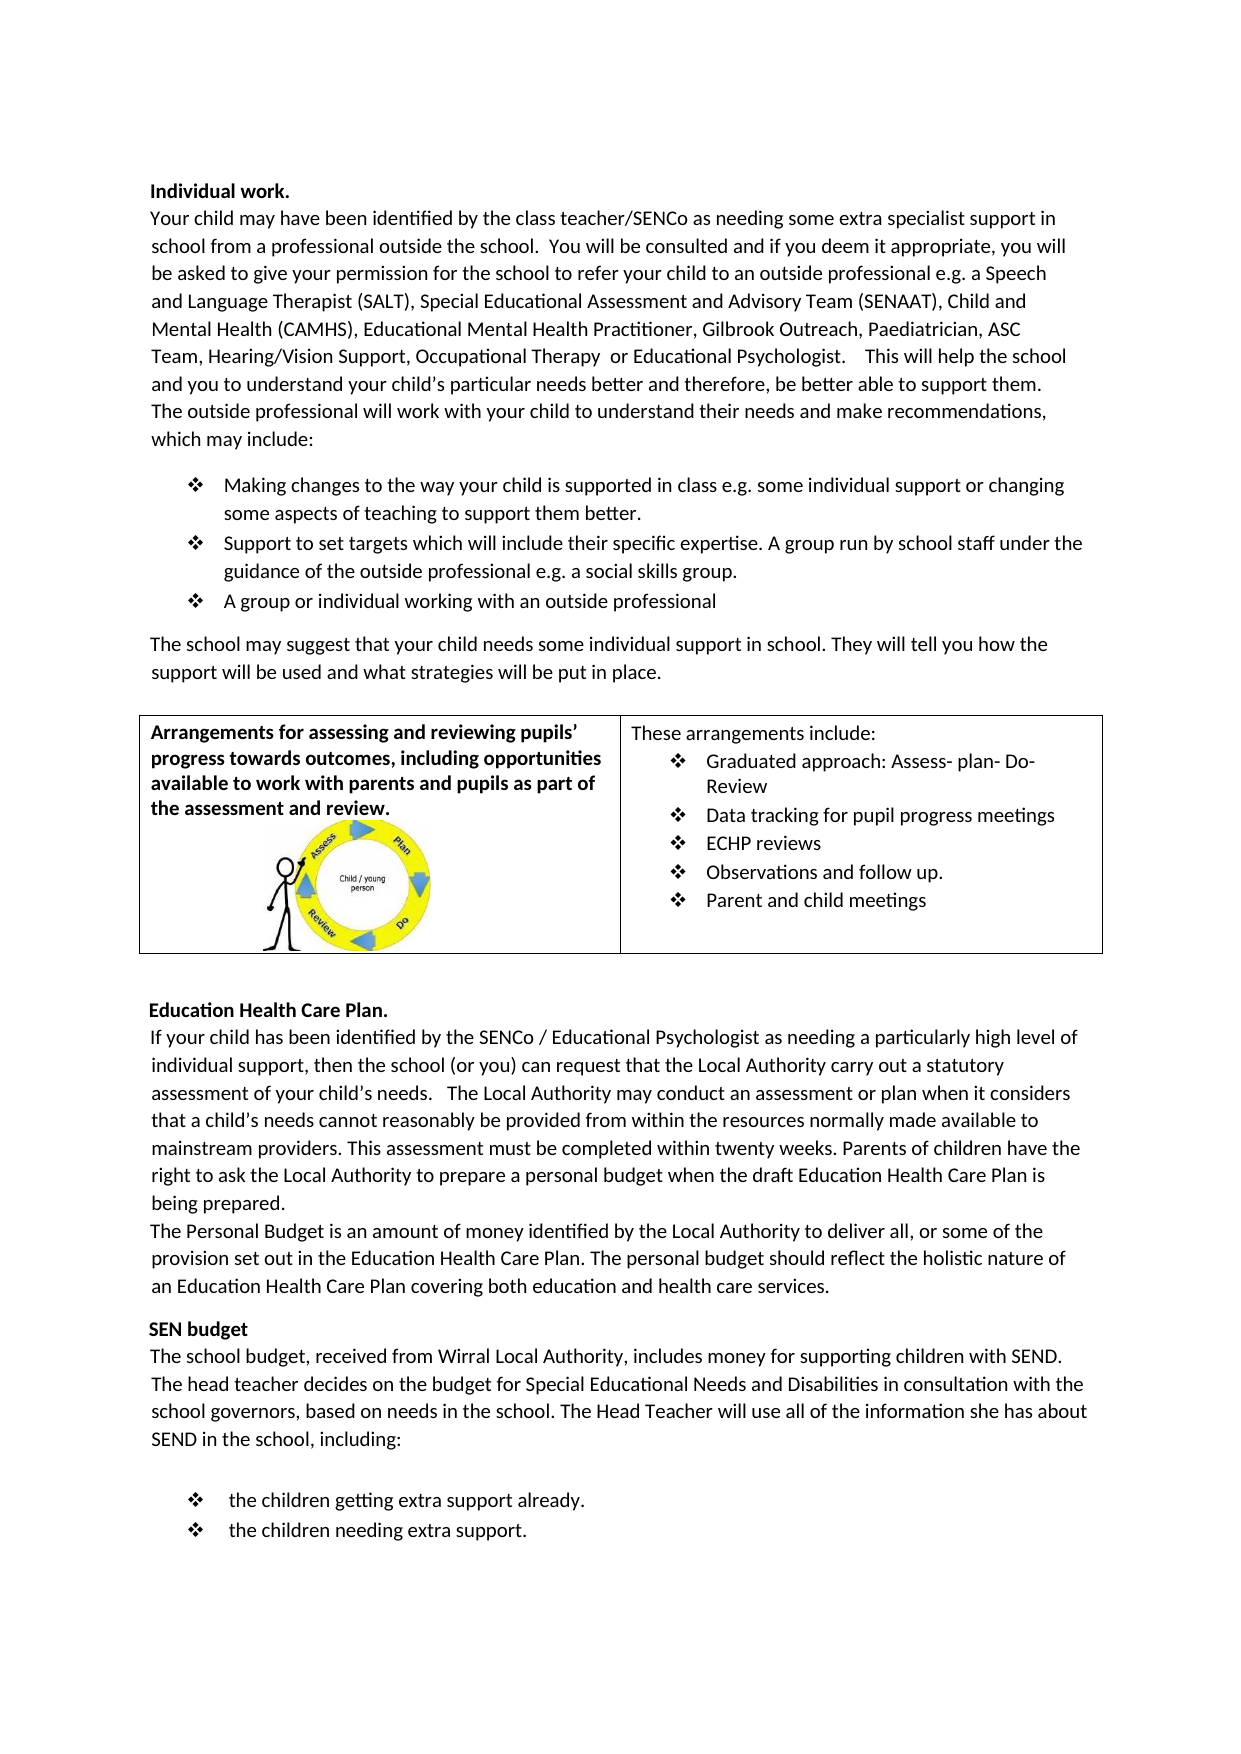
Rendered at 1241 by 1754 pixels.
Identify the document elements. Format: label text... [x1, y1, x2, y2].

table_header These arrangements include: Graduated approach: Assess- plan- Do- Review Data tracking for pupil progress meetings ECHP reviews Observations and follow up. Parent and child meetings [621, 716, 1102, 953]
list the children getting extra support already. [186, 1487, 1091, 1512]
list Support to set targets which will include their specific expertise. A group run by school staff under the guidance of the outside professional e.g. a social skills group. [186, 531, 1091, 583]
text SEN budget [148, 1316, 1063, 1342]
picture [263, 820, 432, 951]
table_header Arrangements for assessing and reviewing pupils’ progress towards outcomes, including opportunities available to work with parents and pupils as part of the assessment and review. [140, 716, 620, 953]
text Your child may have been identified by the class teacher/SENCo as needing some extra specialist support in school from a professional outside the school. You will be consulted and if you deem it appropriate, you will be asked to give your permission for the school to refer your child to an outside professional e.g. a Speech and Language Therapist (SALT), Special Educational Assessment and Advisory Team (SENAAT), Child and Mental Health (CAMHS), Educational Mental Health Practitioner, Gilbrook Outreach, Paediatrician, ASC Team, Hearing/Vision Support, Occupational Therapy or Educational Psychologist. This will help the school and you to understand your child’s particular needs better and therefore, be better able to support them. The outside professional will work with your child to understand their needs and make recommendations, which may include: [150, 205, 1077, 452]
list A group or individual working with an outside professional [186, 588, 1091, 614]
text The school may suggest that your child needs some individual support in school. They will tell you how the support will be used and what strategies will be put in place. [150, 632, 1091, 685]
text If your child has been identified by the SENCo / Educational Psychologist as needing a particularly high level of individual support, then the school (or you) can request that the Local Authority carry out a statutory assessment of your child’s needs. The Local Authority may conduct an assessment or plan when it considers that a child’s needs cannot reasonably be provided from within the resources normally made available to mainstream providers. This assessment must be completed within twenty weeks. Parents of children have the right to ask the Local Authority to prepare a personal budget when the draft Education Health Care Plan is being prepared. [150, 1024, 1091, 1216]
text The school budget, received from Wirral Local Authority, includes money for supporting children with SEND. The head teacher decides on the budget for Special Educational Needs and Disabilities in consultation with the school governors, based on needs in the school. The Head Teacher will use all of the information she has about SEND in the school, including: [150, 1343, 1091, 1452]
list the children needing extra support. [186, 1517, 1091, 1543]
text Individual work. [150, 178, 1091, 203]
text Education Health Care Plan. [148, 997, 1063, 1023]
text The Personal Budget is an amount of money identified by the Local Authority to deliver all, or some of the provision set out in the Education Health Care Plan. The personal budget should reflect the holistic nature of an Education Health Care Plan covering both education and health care services. [150, 1218, 1091, 1298]
list Making changes to the way your child is supported in class e.g. some individual support or changing some aspects of teaching to support them better. [186, 473, 1091, 526]
